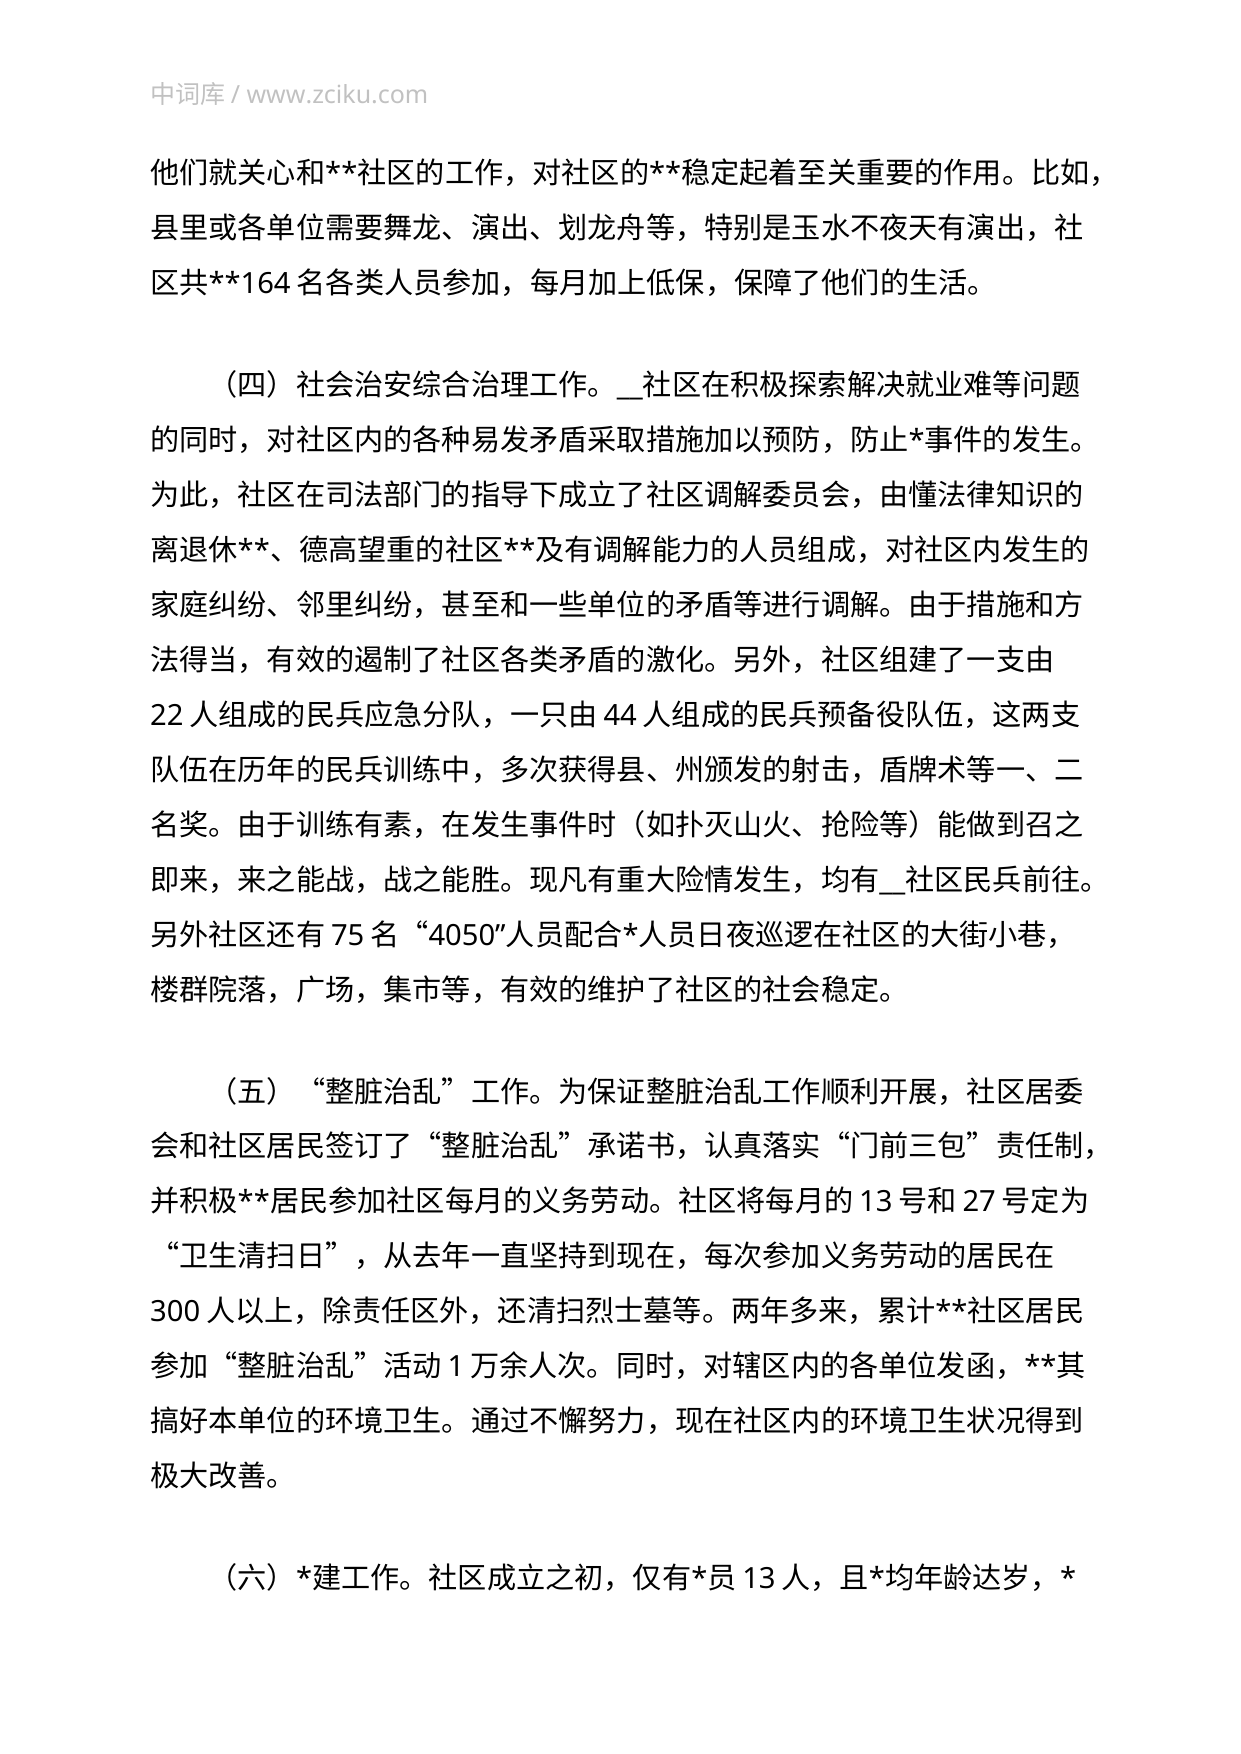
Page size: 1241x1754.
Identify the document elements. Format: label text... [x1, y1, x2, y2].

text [150, 150, 1090, 302]
text （五）“整脏治乱”工作。为保证整脏治乱工作顺利开展，社区居委会和社区居民签订了“整脏治乱”承诺书，认真落实“门前三包”责任制，并积极**居民参加社区每月的义务劳动。社区将每月的13号和27号定为“卫生清扫日”，从去年一直坚持到现在，每次参加义务劳动的居民在300人以上，除责任区外，还清扫烈士墓等。两年多来，累计**社区居民参加“整脏治乱”活动1万余人次。同时，对辖区内的各单位发函，**其搞好本单位的环境卫生。通过不懈努力，现在社区内的环境卫生状况得到极大改善。 [150, 1068, 1090, 1495]
text （四）社会治安综合治理工作。__社区在积极探索解决就业难等问题的同时，对社区内的各种易发矛盾采取措施加以预防，防止*事件的发生。为此，社区在司法部门的指导下成立了社区调解委员会，由懂法律知识的离退休**、德高望重的社区**及有调解能力的人员组成，对社区内发生的家庭纠纷、邻里纠纷，甚至和一些单位的矛盾等进行调解。由于措施和方法得当，有效的遏制了社区各类矛盾的激化。另外，社区组建了一支由22人组成的民兵应急分队，一只由44人组成的民兵预备役队伍，这两支队伍在历年的民兵训练中，多次获得县、州颁发的射击，盾牌术等一、二名奖。由于训练有素，在发生事件时（如扑灭山火、抢险等）能做到召之即来，来之能战，战之能胜。现凡有重大险情发生，均有__社区民兵前往。另外社区还有75名“4050”人员配合*人员日夜巡逻在社区的大街小巷，楼群院落，广场，集市等，有效的维护了社区的社会稳定。 [150, 362, 1090, 1009]
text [150, 1554, 1090, 1597]
